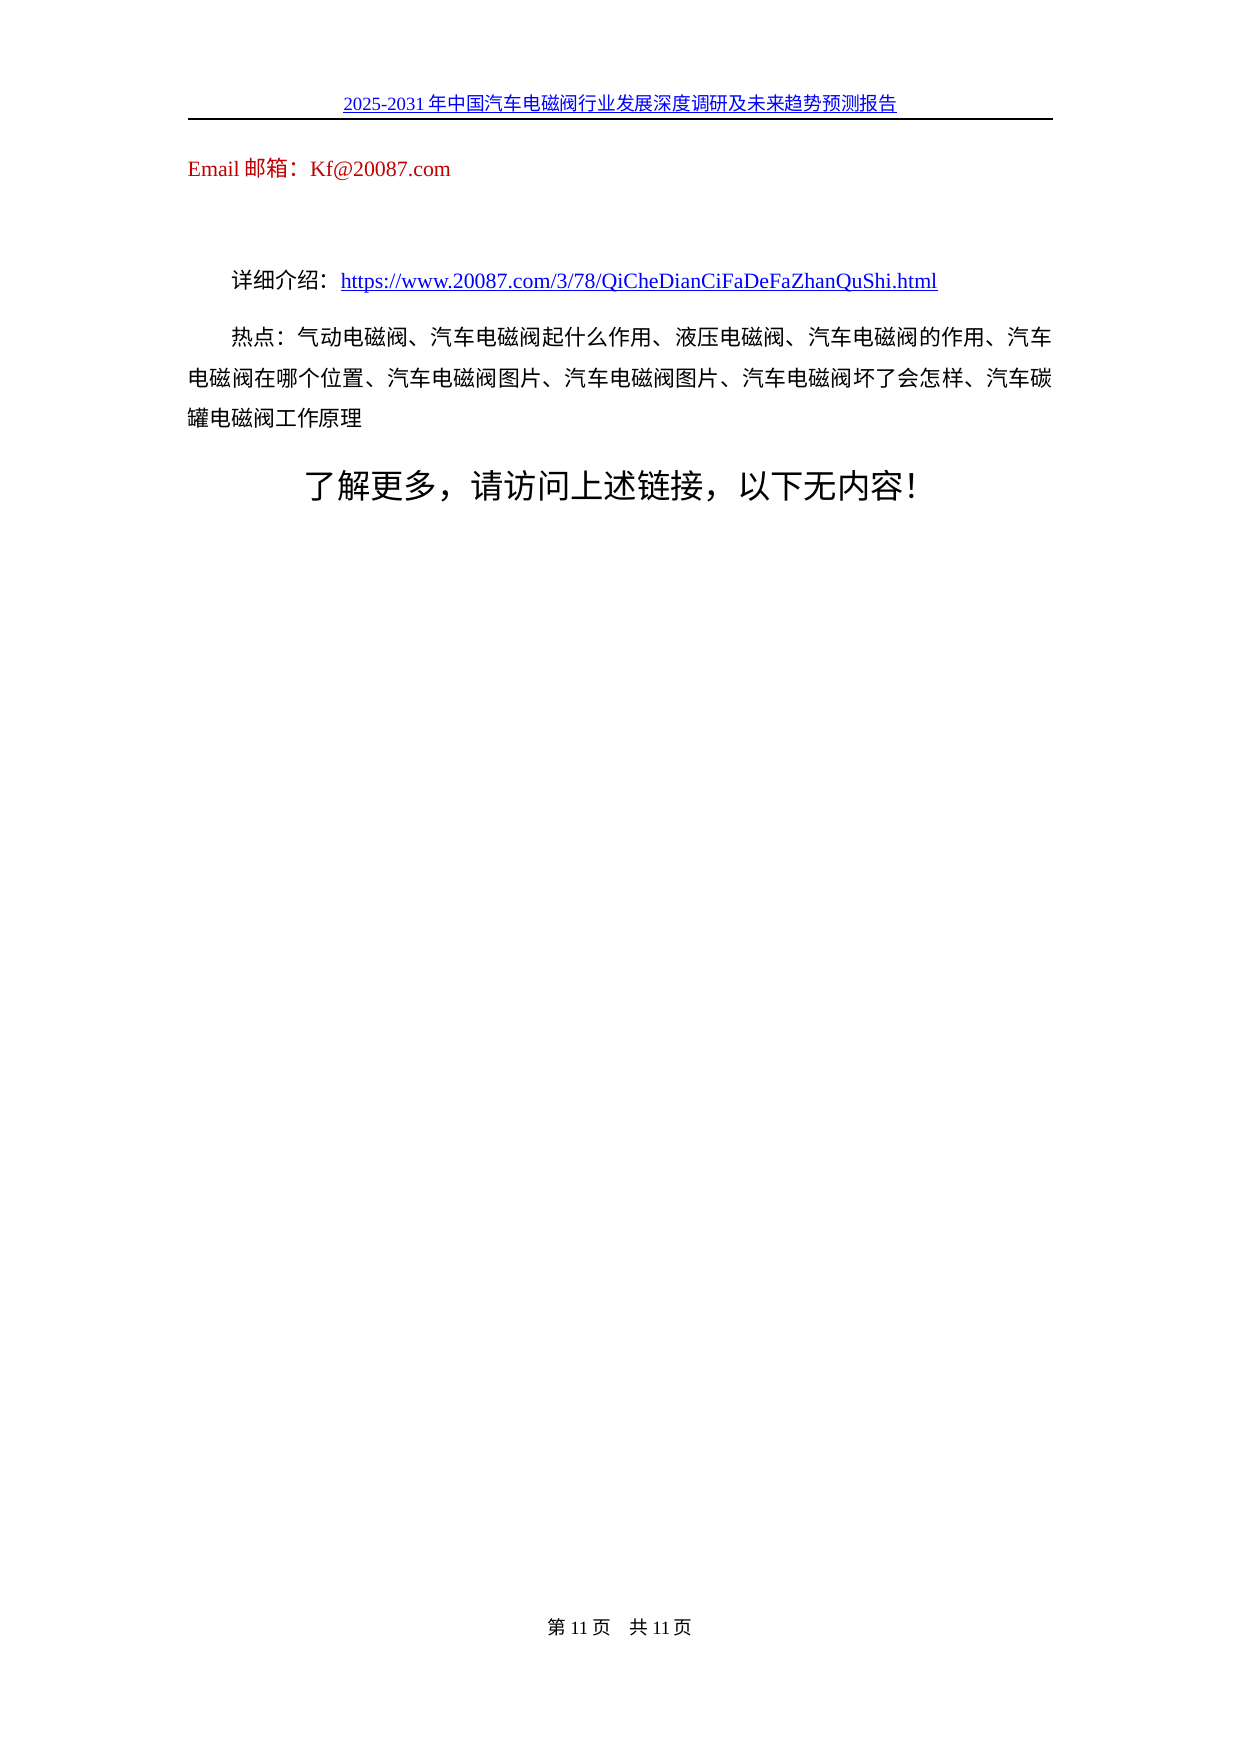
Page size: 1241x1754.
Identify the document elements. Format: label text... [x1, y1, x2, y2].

text 热点：气动电磁阀、汽车电磁阀起什么作用、液压电磁阀、汽车电磁阀的作用、汽车电磁阀在哪个位置、汽车电磁阀图片、汽车电磁阀图片、汽车电磁阀坏了会怎样、汽车碳罐电磁阀工作原理 [187, 320, 1053, 433]
title 了解更多，请访问上述链接，以下无内容！ [187, 451, 1053, 516]
text Email邮箱：Kf@20087.com [187, 150, 1053, 183]
text 详细介绍：https://www.20087.com/3/78/QiCheDianCiFaDeFaZhanQuShi.html [187, 263, 1053, 296]
